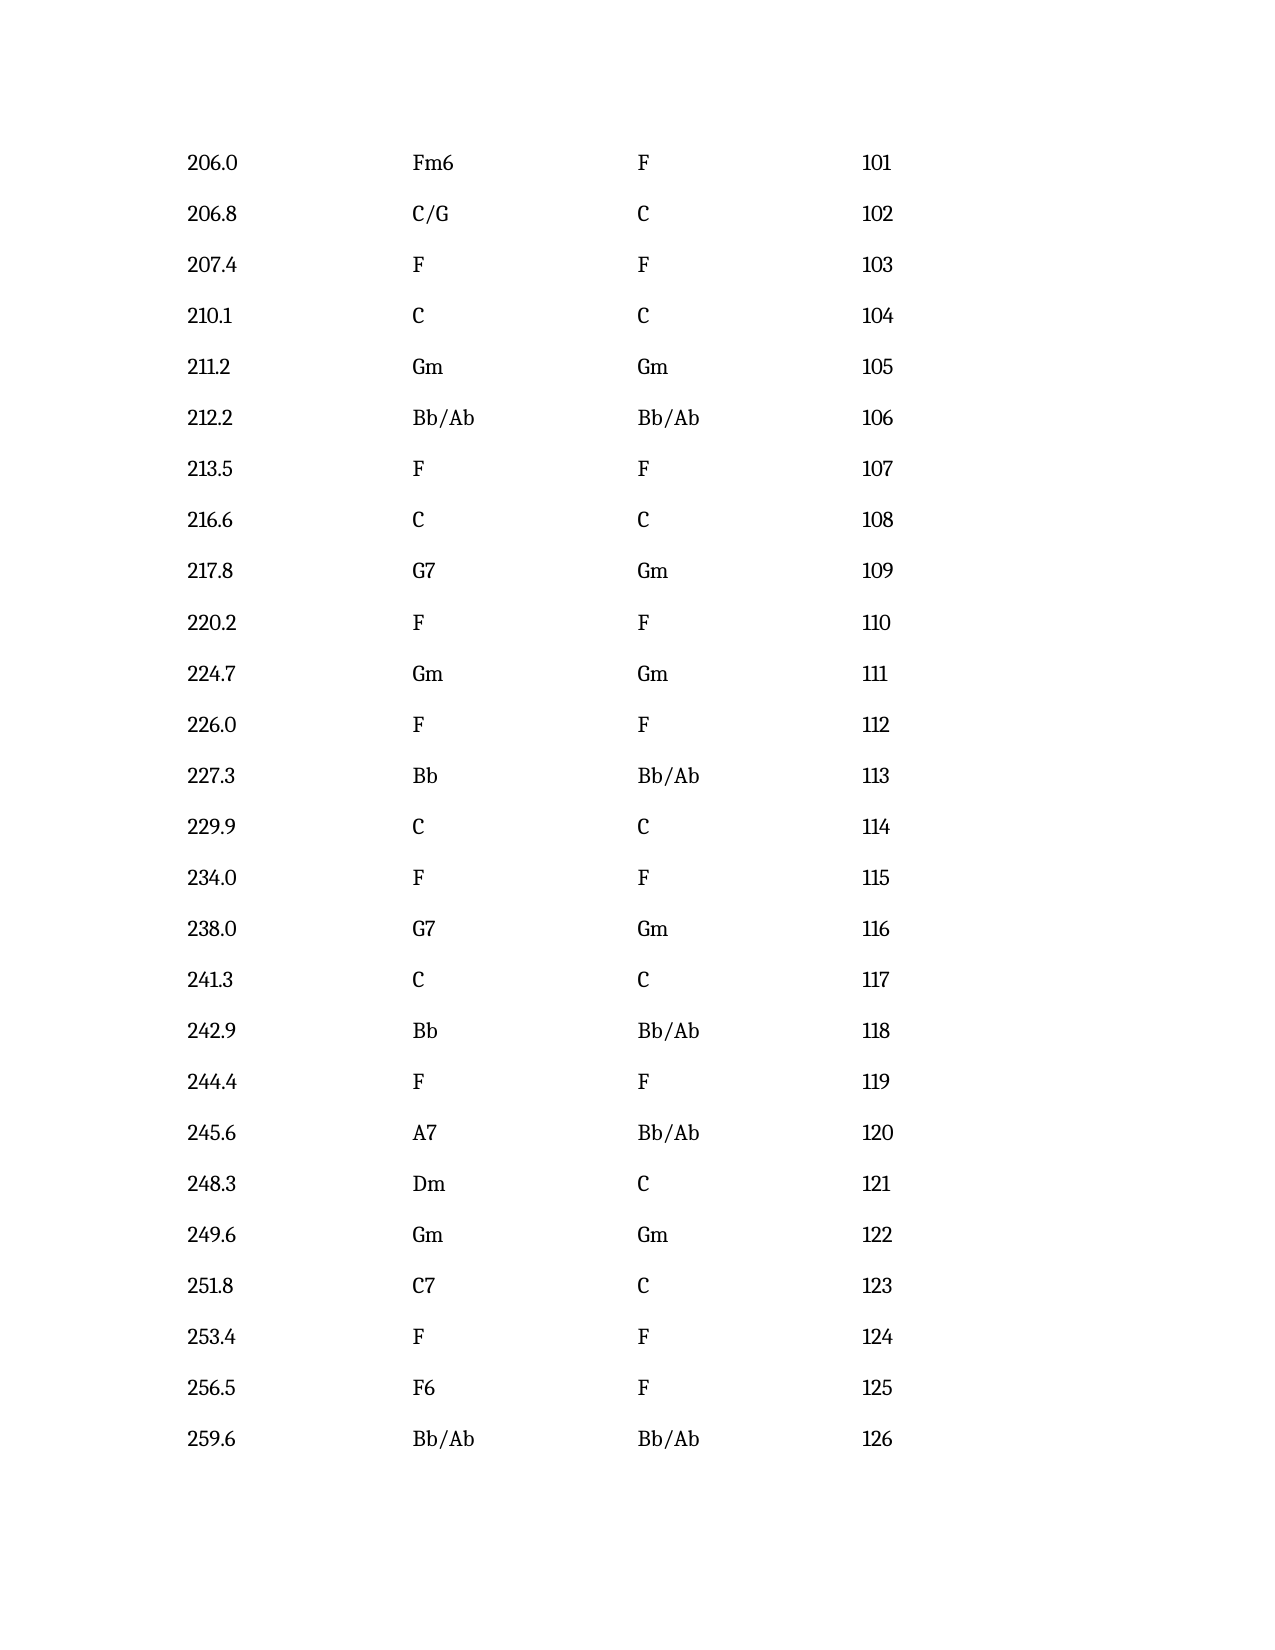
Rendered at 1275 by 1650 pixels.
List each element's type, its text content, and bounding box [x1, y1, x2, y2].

table_cell 245.6 [176, 1120, 401, 1171]
table_cell C7 [401, 1273, 626, 1324]
table_cell F [401, 456, 626, 507]
table_cell F [626, 1069, 851, 1120]
table_cell 216.6 [176, 507, 401, 558]
table_cell Bb/Ab [626, 1426, 851, 1477]
table_cell 111 [851, 660, 1076, 711]
table_cell F [626, 865, 851, 916]
table_cell F [401, 609, 626, 660]
table_cell 121 [851, 1171, 1076, 1222]
table_cell Gm [626, 558, 851, 609]
table_cell 126 [851, 1426, 1076, 1477]
table_cell 256.5 [176, 1375, 401, 1426]
table_cell Gm [626, 354, 851, 405]
table_cell F [401, 711, 626, 762]
table_cell 115 [851, 865, 1076, 916]
table_cell C [626, 1273, 851, 1324]
table_cell Gm [401, 660, 626, 711]
table_cell 125 [851, 1375, 1076, 1426]
table_cell Bb/Ab [626, 1120, 851, 1171]
table_cell 101 [851, 150, 1076, 201]
table_cell 102 [851, 201, 1076, 252]
table_cell Bb [401, 1018, 626, 1069]
table_cell 226.0 [176, 711, 401, 762]
table_cell 113 [851, 763, 1076, 813]
table_cell 118 [851, 1018, 1076, 1069]
table_cell 229.9 [176, 814, 401, 864]
table_cell 241.3 [176, 967, 401, 1018]
table_cell C [401, 303, 626, 354]
table_cell 106 [851, 405, 1076, 456]
table_cell 253.4 [176, 1324, 401, 1375]
table_cell 108 [851, 507, 1076, 558]
table_cell Gm [626, 916, 851, 967]
table_cell 103 [851, 252, 1076, 303]
table_cell 119 [851, 1069, 1076, 1120]
table_cell C [626, 201, 851, 252]
table_cell A7 [401, 1120, 626, 1171]
table_cell 117 [851, 967, 1076, 1018]
table_cell F [626, 150, 851, 201]
table_cell 110 [851, 609, 1076, 660]
table_cell F [626, 252, 851, 303]
table_cell 227.3 [176, 763, 401, 813]
table_cell F [626, 609, 851, 660]
table_cell Gm [626, 1222, 851, 1273]
table_cell 248.3 [176, 1171, 401, 1222]
table_cell C [626, 967, 851, 1018]
table_cell C [626, 814, 851, 864]
table_cell 212.2 [176, 405, 401, 456]
table_cell F [626, 1324, 851, 1375]
table_cell Gm [401, 1222, 626, 1273]
table_cell Bb/Ab [626, 405, 851, 456]
table_cell F [401, 1069, 626, 1120]
table_cell F [401, 252, 626, 303]
table_cell F [401, 865, 626, 916]
table_cell 259.6 [176, 1426, 401, 1477]
table_cell F [626, 711, 851, 762]
table_cell C [626, 303, 851, 354]
table_cell F6 [401, 1375, 626, 1426]
table_cell Bb/Ab [401, 405, 626, 456]
table_cell 251.8 [176, 1273, 401, 1324]
table_cell 220.2 [176, 609, 401, 660]
table_cell Dm [401, 1171, 626, 1222]
table_cell C/G [401, 201, 626, 252]
table_cell 114 [851, 814, 1076, 864]
table_cell C [401, 967, 626, 1018]
table_cell Fm6 [401, 150, 626, 201]
table_cell 206.8 [176, 201, 401, 252]
table_cell 123 [851, 1273, 1076, 1324]
table_cell C [401, 507, 626, 558]
table_cell 207.4 [176, 252, 401, 303]
table_cell 116 [851, 916, 1076, 967]
table_cell 104 [851, 303, 1076, 354]
table_cell 249.6 [176, 1222, 401, 1273]
table_cell G7 [401, 558, 626, 609]
table_cell Bb/Ab [626, 763, 851, 813]
table_cell 217.8 [176, 558, 401, 609]
table_cell F [626, 456, 851, 507]
table_cell 122 [851, 1222, 1076, 1273]
table_cell 242.9 [176, 1018, 401, 1069]
table_cell C [626, 1171, 851, 1222]
table_cell 107 [851, 456, 1076, 507]
table_cell 213.5 [176, 456, 401, 507]
table_cell 206.0 [176, 150, 401, 201]
table_cell 210.1 [176, 303, 401, 354]
table_cell Bb/Ab [401, 1426, 626, 1477]
table_cell G7 [401, 916, 626, 967]
table_cell Bb [401, 763, 626, 813]
table_cell 109 [851, 558, 1076, 609]
table_cell 112 [851, 711, 1076, 762]
table_cell Gm [626, 660, 851, 711]
table_cell 224.7 [176, 660, 401, 711]
table_cell 120 [851, 1120, 1076, 1171]
table_cell 244.4 [176, 1069, 401, 1120]
table_cell 124 [851, 1324, 1076, 1375]
table_cell 105 [851, 354, 1076, 405]
table_cell F [626, 1375, 851, 1426]
table_cell 238.0 [176, 916, 401, 967]
table_cell C [626, 507, 851, 558]
table_cell Gm [401, 354, 626, 405]
table_cell F [401, 1324, 626, 1375]
table_cell C [401, 814, 626, 864]
table_cell Bb/Ab [626, 1018, 851, 1069]
table_cell 211.2 [176, 354, 401, 405]
table_cell 234.0 [176, 865, 401, 916]
